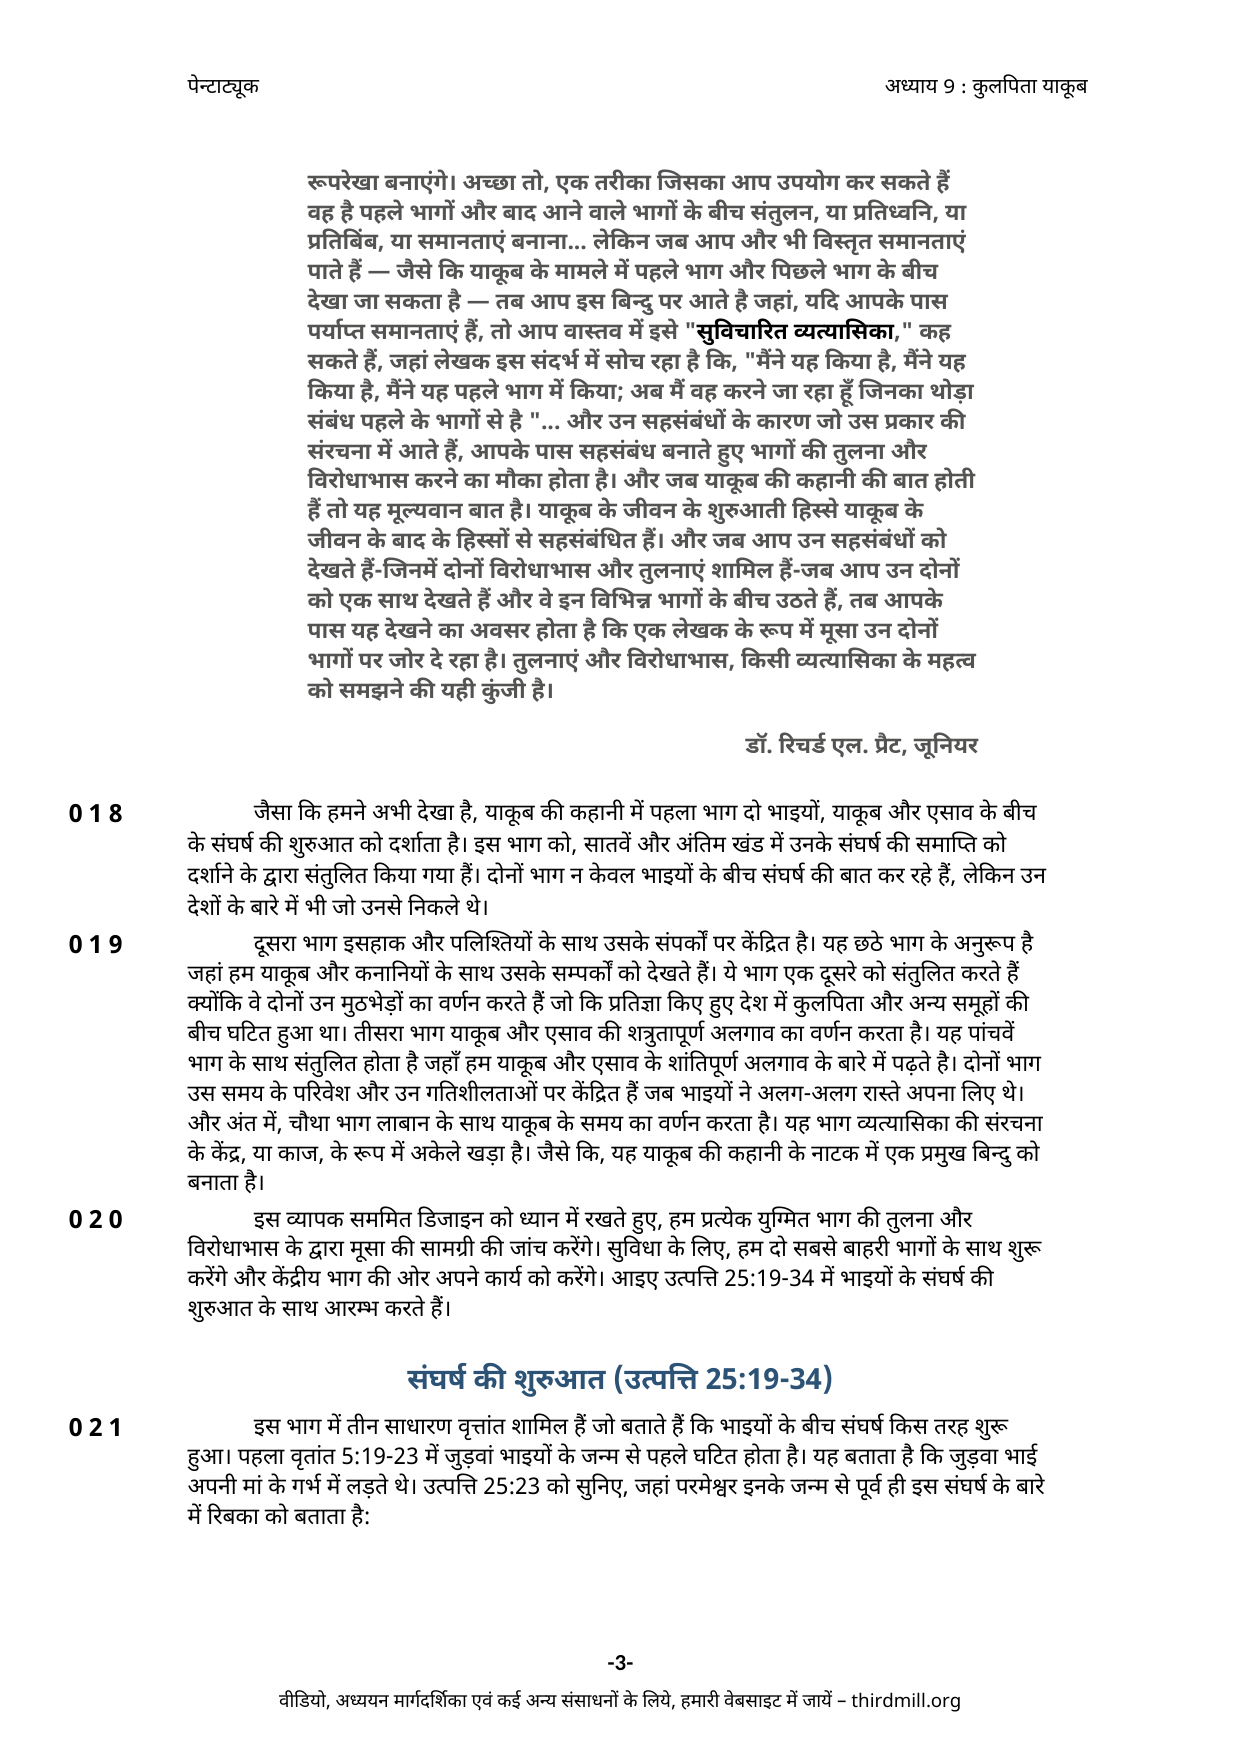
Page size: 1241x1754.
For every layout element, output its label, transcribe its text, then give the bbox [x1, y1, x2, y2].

text जैसा कि हमने अभी देखा है, याकूब की कहानी में पहला भाग दो भाइयों, याकूब और एसाव के बीच के संघर्ष की शुरुआत को दर्शाता है। इस भाग को, सातवें और अंतिम खंड में उनके संघर्ष की समाप्ति को दर्शाने के द्वारा संतुलित किया गया हैं। दोनों भाग न केवल भाइयों के बीच संघर्ष की बात कर रहे हैं, लेकिन उन देशों के बारे में भी जो उनसे निकले थे। [187, 800, 1053, 925]
text इस व्यापक सममित डिजाइन को ध्यान में रखते हुए, हम प्रत्येक युग्मित भाग की तुलना और विरोधाभास के द्वारा मूसा की सामग्री की जांच करेंगे। सुविधा के लिए, हम दो सबसे बाहरी भागों के साथ शुरू करेंगे और केंद्रीय भाग की ओर अपने कार्य को करेंगे। आइए उत्पत्ति 25:19-34 में भाइयों के संघर्ष की शुरुआत के साथ आरम्भ करते हैं। [187, 1206, 1053, 1326]
text इस भाग में तीन साधारण वृत्तांत शामिल हैं जो बताते हैं कि भाइयों के बीच संघर्ष किस तरह शुरू हुआ। पहला वृतांत 5:19-23 में जुड़वां भाइयों के जन्म से पहले घटित होता है। यह बताता है कि जुड़वा भाई अपनी मां के गर्भ में लड़ते थे। उत्पत्ति 25:23 को सुनिए, जहां परमेश्वर इनके जन्म से पूर्व ही इस संघर्ष के बारे में रिबका को बताता है: [187, 1414, 1053, 1534]
text दूसरा भाग इसहाक और पलिश्तियों के साथ उसके संपर्कों पर केंद्रित है। यह छठे भाग के अनुरूप है जहां हम याकूब और कनानियों के साथ उसके सम्पर्कों को देखते हैं। ये भाग एक दूसरे को संतुलित करते हैं क्योंकि वे दोनों उन मुठभेड़ों का वर्णन करते हैं जो कि प्रतिज्ञा किए हुए देश में कुलपिता और अन्य समूहों की बीच घटित हुआ था। तीसरा भाग याकूब और एसाव की शत्रुतापूर्ण अलगाव का वर्णन करता है। यह पांचवें भाग के साथ संतुलित होता है जहाँ हम याकूब और एसाव के शांतिपूर्ण अलगाव के बारे में पढ़ते है। दोनों भाग उस समय के परिवेश और उन गतिशीलताओं पर केंद्रित हैं जब भाइयों ने अलग-अलग रास्ते अपना लिए थे। और अंत में, चौथा भाग लाबान के साथ याकूब के समय का वर्णन करता है। यह भाग व्यत्यासिका की संरचना के केंद्र, या काज, के रूप में अकेले खड़ा है। जैसे कि, यह याकूब की कहानी के नाटक में एक प्रमुख बिन्दु को बनाता है। [187, 931, 1053, 1200]
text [307, 169, 978, 708]
subtitle संघर्ष की शुरुआत (उत्पत्ति 25:19-34) [187, 1363, 1053, 1402]
text डॉ. रिचर्ड एल. प्रैट, जूनियर [187, 733, 978, 762]
